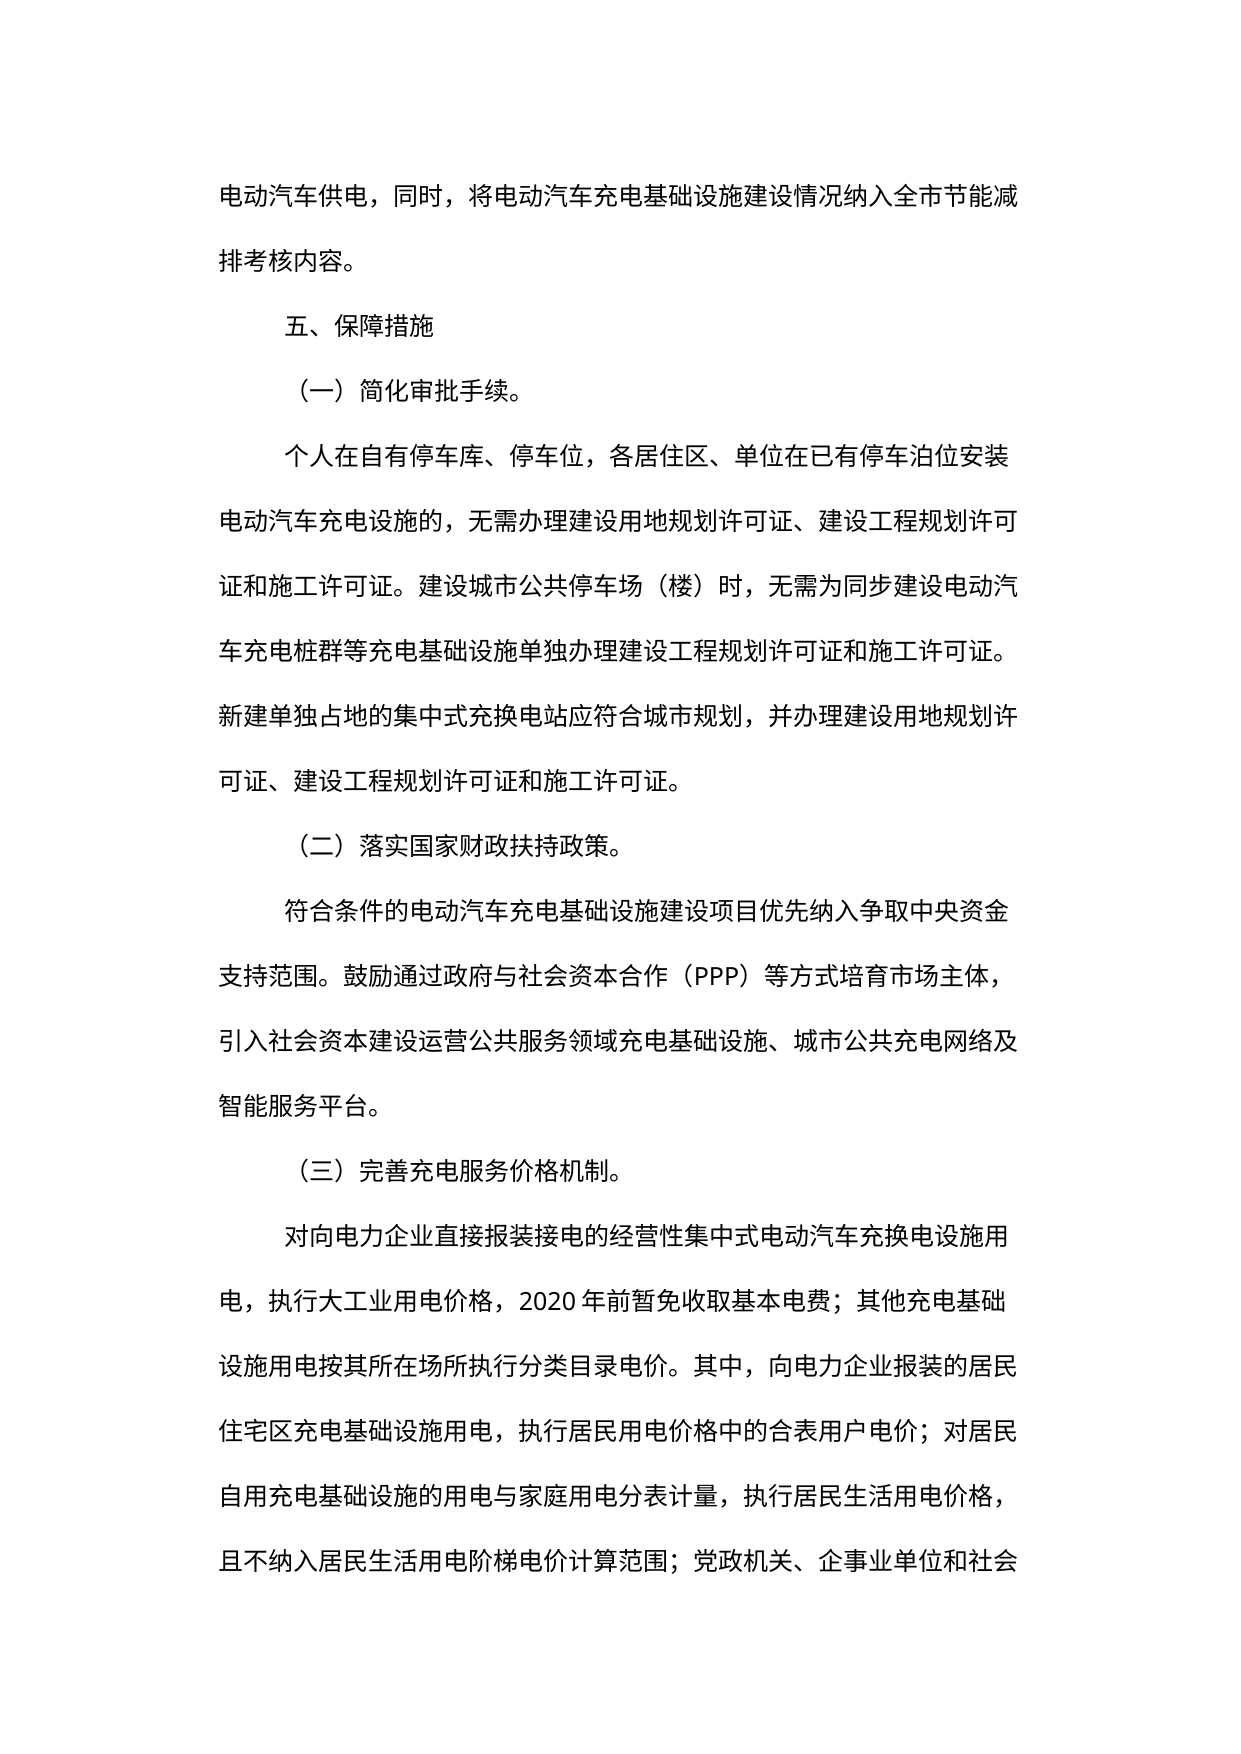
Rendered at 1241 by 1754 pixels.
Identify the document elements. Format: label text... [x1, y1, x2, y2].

text （三）完善充电服务价格机制。 [219, 1137, 1021, 1202]
text 符合条件的电动汽车充电基础设施建设项目优先纳入争取中央资金支持范围。鼓励通过政府与社会资本合作（PPP）等方式培育市场主体，引入社会资本建设运营公共服务领域充电基础设施、城市公共充电网络及智能服务平台。 [219, 877, 1021, 1137]
text 个人在自有停车库、停车位，各居住区、单位在已有停车泊位安装电动汽车充电设施的，无需办理建设用地规划许可证、建设工程规划许可证和施工许可证。建设城市公共停车场（楼）时，无需为同步建设电动汽车充电桩群等充电基础设施单独办理建设工程规划许可证和施工许可证。新建单独占地的集中式充换电站应符合城市规划，并办理建设用地规划许可证、建设工程规划许可证和施工许可证。 [219, 422, 1021, 812]
text （一）简化审批手续。 [219, 357, 1021, 422]
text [219, 1202, 1021, 1592]
text 五、保障措施 [219, 292, 1021, 357]
text （二）落实国家财政扶持政策。 [219, 812, 1021, 877]
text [219, 162, 1021, 292]
